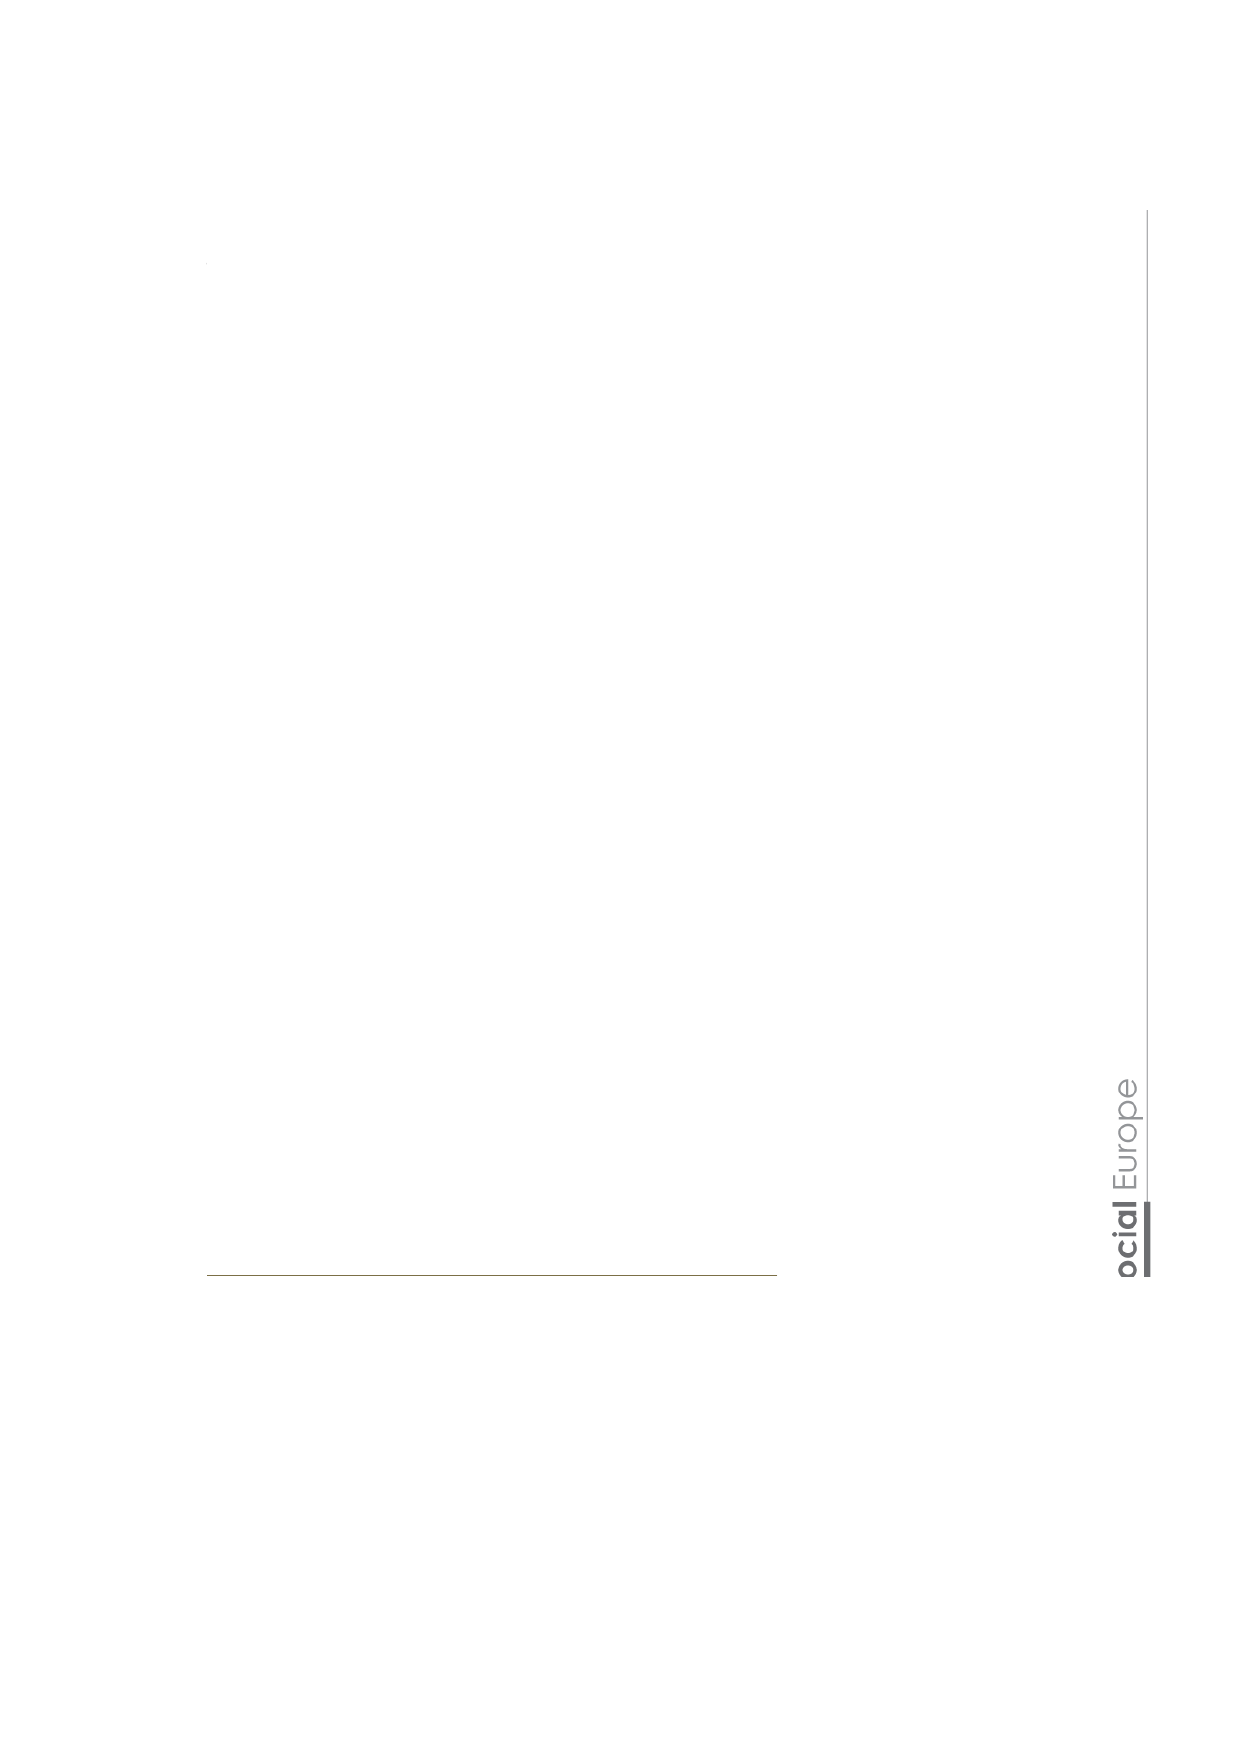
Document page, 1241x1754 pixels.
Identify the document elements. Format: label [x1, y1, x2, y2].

picture [206, 210, 1151, 1277]
